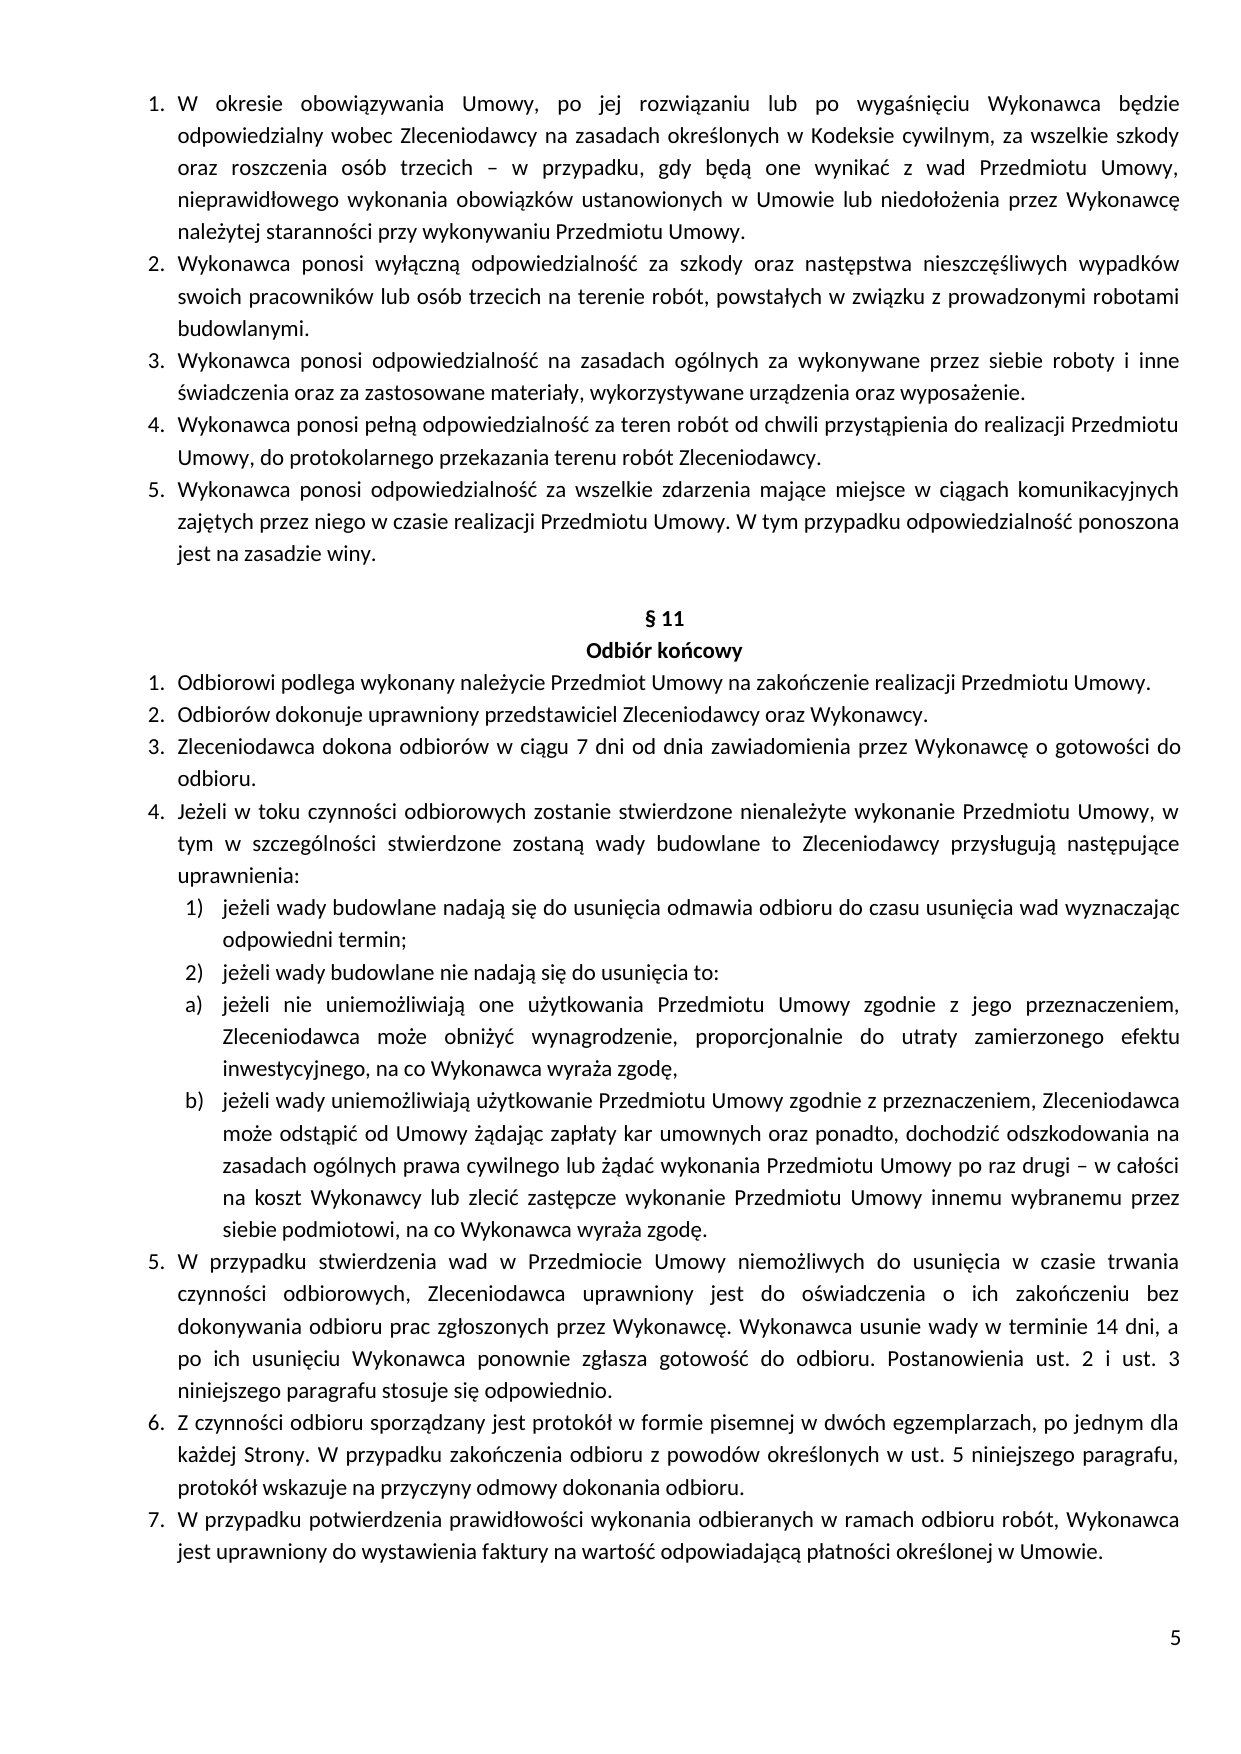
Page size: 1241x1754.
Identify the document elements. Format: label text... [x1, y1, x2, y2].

list Wykonawca ponosi pełną odpowiedzialność za teren robót od chwili przystąpienia do realizacji Przedmiotu Umowy, do protokolarnego przekazania terenu robót Zleceniodawcy. [148, 411, 1181, 471]
list jeżeli nie uniemożliwiają one użytkowania Przedmiotu Umowy zgodnie z jego przeznaczeniem, Zleceniodawca może obniżyć wynagrodzenie, proporcjonalnie do utraty zamierzonego efektu inwestycyjnego, na co Wykonawca wyraża zgodę, [185, 990, 1181, 1082]
list jeżeli wady budowlane nie nadają się do usunięcia to: [185, 958, 1181, 986]
list Wykonawca ponosi wyłączną odpowiedzialność za szkody oraz następstwa nieszczęśliwych wypadków swoich pracowników lub osób trzecich na terenie robót, powstałych w związku z prowadzonymi robotami budowlanymi. [148, 249, 1181, 342]
list jeżeli wady budowlane nadają się do usunięcia odmawia odbioru do czasu usunięcia wad wyznaczając odpowiedni termin; [185, 893, 1181, 953]
list W przypadku potwierdzenia prawidłowości wykonania odbieranych w ramach odbioru robót, Wykonawca jest uprawniony do wystawienia faktury na wartość odpowiadającą płatności określonej w Umowie. [148, 1505, 1181, 1565]
list Zleceniodawca dokona odbiorów w ciągu 7 dni od dnia zawiadomienia przez Wykonawcę o gotowości do odbioru. [148, 732, 1181, 793]
list Wykonawca ponosi odpowiedzialność na zasadach ogólnych za wykonywane przez siebie roboty i inne świadczenia oraz za zastosowane materiały, wykorzystywane urządzenia oraz wyposażenie. [148, 346, 1181, 406]
list Odbiorów dokonuje uprawniony przedstawiciel Zleceniodawcy oraz Wykonawcy. [148, 700, 1181, 728]
list W okresie obowiązywania Umowy, po jej rozwiązaniu lub po wygaśnięciu Wykonawca będzie odpowiedzialny wobec Zleceniodawcy na zasadach określonych w Kodeksie cywilnym, za wszelkie szkody oraz roszczenia osób trzecich – w przypadku, gdy będą one wynikać z wad Przedmiotu Umowy, nieprawidłowego wykonania obowiązków ustanowionych w Umowie lub niedołożenia przez Wykonawcę należytej staranności przy wykonywaniu Przedmiotu Umowy. [148, 89, 1181, 245]
list Odbiorowi podlega wykonany należycie Przedmiot Umowy na zakończenie realizacji Przedmiotu Umowy. [148, 668, 1181, 696]
list W przypadku stwierdzenia wad w Przedmiocie Umowy niemożliwych do usunięcia w czasie trwania czynności odbiorowych, Zleceniodawca uprawniony jest do oświadczenia o ich zakończeniu bez dokonywania odbioru prac zgłoszonych przez Wykonawcę. Wykonawca usunie wady w terminie 14 dni, a po ich usunięciu Wykonawca ponownie zgłasza gotowość do odbioru. Postanowienia ust. 2 i ust. 3 niniejszego paragrafu stosuje się odpowiednio. [148, 1247, 1181, 1404]
list Jeżeli w toku czynności odbiorowych zostanie stwierdzone nienależyte wykonanie Przedmiotu Umowy, w tym w szczególności stwierdzone zostaną wady budowlane to Zleceniodawcy przysługują następujące uprawnienia: [148, 797, 1181, 889]
list jeżeli wady uniemożliwiają użytkowanie Przedmiotu Umowy zgodnie z przeznaczeniem, Zleceniodawca może odstąpić od Umowy żądając zapłaty kar umownych oraz ponadto, dochodzić odszkodowania na zasadach ogólnych prawa cywilnego lub żądać wykonania Przedmiotu Umowy po raz drugi – w całości na koszt Wykonawcy lub zlecić zastępcze wykonanie Przedmiotu Umowy innemu wybranemu przez siebie podmiotowi, na co Wykonawca wyraża zgodę. [185, 1086, 1181, 1243]
text Odbiór końcowy [148, 636, 1181, 664]
list Z czynności odbioru sporządzany jest protokół w formie pisemnej w dwóch egzemplarzach, po jednym dla każdej Strony. W przypadku zakończenia odbioru z powodów określonych w ust. 5 niniejszego paragrafu, protokół wskazuje na przyczyny odmowy dokonania odbioru. [148, 1408, 1181, 1501]
text § 11 [148, 604, 1181, 632]
list Wykonawca ponosi odpowiedzialność za wszelkie zdarzenia mające miejsce w ciągach komunikacyjnych zajętych przez niego w czasie realizacji Przedmiotu Umowy. W tym przypadku odpowiedzialność ponoszona jest na zasadzie winy. [148, 475, 1181, 567]
